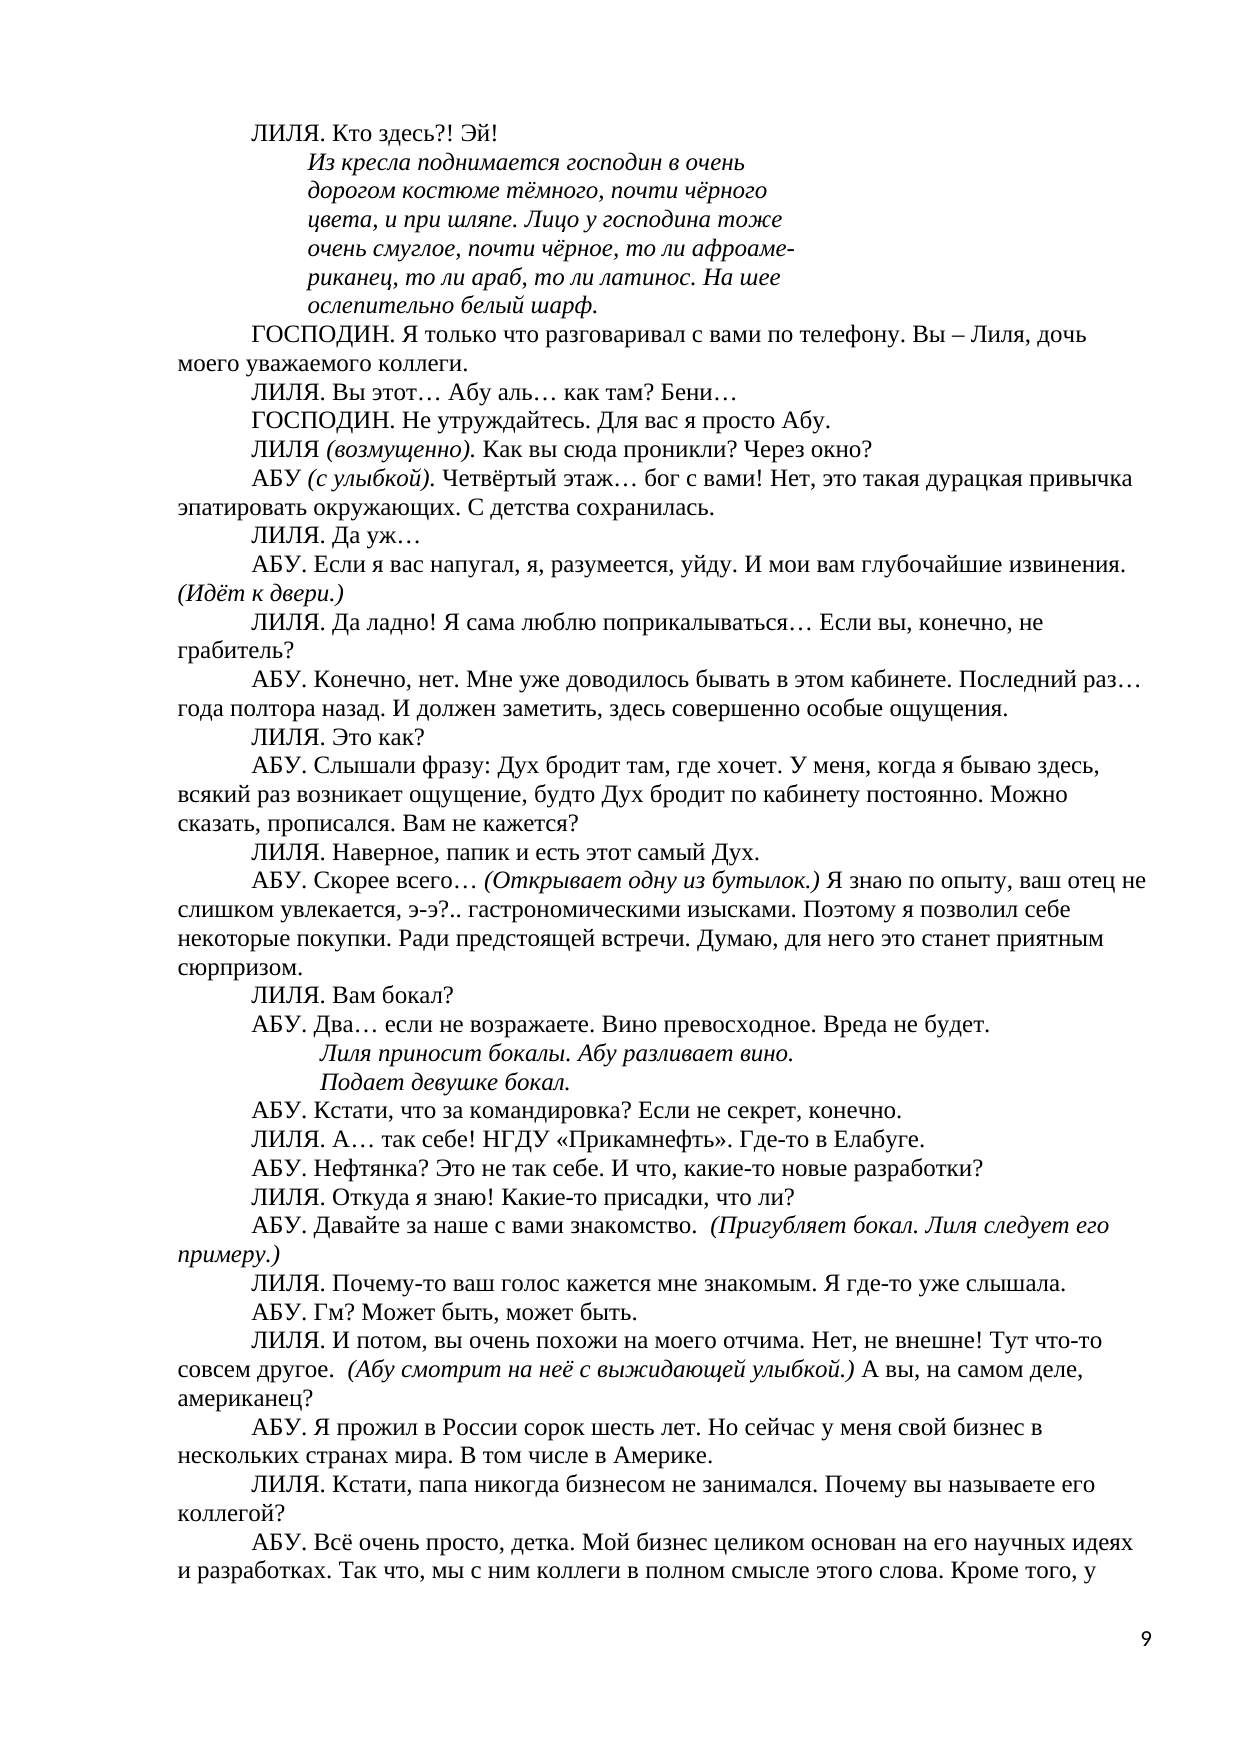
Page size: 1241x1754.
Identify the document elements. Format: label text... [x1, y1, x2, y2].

text ЛИЛЯ. И потом, вы очень похожи на моего отчима. Нет, не внешне! Тут что-то совсем другое. (Абу смотрит на неё с выжидающей улыбкой.) А вы, на самом деле, американец? [177, 1326, 1152, 1412]
text ЛИЛЯ. Кто здесь?! Эй! [177, 118, 1152, 147]
text ЛИЛЯ (возмущенно). Как вы сюда проникли? Через окно? [177, 434, 1152, 463]
text Лиля приносит бокалы. Абу разливает вино. [177, 1038, 1152, 1067]
text риканец, то ли араб, то ли латинос. На шее [177, 262, 1152, 291]
text Подает девушке бокал. [177, 1067, 1152, 1096]
text ЛИЛЯ. Да уж… [177, 521, 1152, 549]
text АБУ. Слышали фразу: Дух бродит там, где хочет. У меня, когда я бываю здесь, всякий раз возникает ощущение, будто Дух бродит по кабинету постоянно. Можно сказать, прописался. Вам не кажется? [177, 751, 1152, 837]
text АБУ. Я прожил в России сорок шесть лет. Но сейчас у меня свой бизнес в нескольких странах мира. В том числе в Америке. [177, 1412, 1152, 1469]
text Из кресла поднимается господин в очень [177, 147, 1152, 176]
text ЛИЛЯ. Кстати, папа никогда бизнесом не занимался. Почему вы называете его коллегой? [177, 1469, 1152, 1527]
text дорогом костюме тёмного, почти чёрного [177, 176, 1152, 204]
text ЛИЛЯ. А… так себе! НГДУ «Прикамнефть». Где-то в Елабуге. [177, 1124, 1152, 1153]
text АБУ. Нефтянка? Это не так себе. И что, какие-то новые разработки? [177, 1153, 1152, 1182]
text цвета, и при шляпе. Лицо у господина тоже [177, 204, 1152, 233]
text очень смуглое, почти чёрное, то ли афроаме- [177, 233, 1152, 262]
text ГОСПОДИН. Не утруждайтесь. Для вас я просто Абу. [177, 406, 1152, 434]
text АБУ. Гм? Может быть, может быть. [177, 1297, 1152, 1326]
text ГОСПОДИН. Я только что разговаривал с вами по телефону. Вы – Лиля, дочь моего уважаемого коллеги. [177, 319, 1152, 377]
text ЛИЛЯ. Вы этот… Абу аль… как там? Бени… [177, 377, 1152, 406]
text ЛИЛЯ. Наверное, папик и есть этот самый Дух. [177, 837, 1152, 866]
text АБУ. Конечно, нет. Мне уже доводилось бывать в этом кабинете. Последний раз… года полтора назад. И должен заметить, здесь совершенно особые ощущения. [177, 664, 1152, 722]
text АБУ. Два… если не возражаете. Вино превосходное. Вреда не будет. [177, 1009, 1152, 1038]
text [177, 1527, 1152, 1584]
text ЛИЛЯ. Да ладно! Я сама люблю поприкалываться… Если вы, конечно, не грабитель? [177, 607, 1152, 664]
text АБУ. Давайте за наше с вами знакомство. (Пригубляет бокал. Лиля следует его примеру.) [177, 1211, 1152, 1268]
text АБУ. Скорее всего… (Открывает одну из бутылок.) Я знаю по опыту, ваш отец не слишком увлекается, э-э?.. гастрономическими изысками. Поэтому я позволил себе некоторые покупки. Ради предстоящей встречи. Думаю, для него это станет приятным сюрпризом. [177, 866, 1152, 981]
text ЛИЛЯ. Вам бокал? [177, 981, 1152, 1009]
text ЛИЛЯ. Откуда я знаю! Какие-то присадки, что ли? [177, 1182, 1152, 1211]
text ЛИЛЯ. Это как? [177, 722, 1152, 751]
text АБУ. Кстати, что за командировка? Если не секрет, конечно. [177, 1096, 1152, 1124]
text АБУ. Если я вас напугал, я, разумеется, уйду. И мои вам глубочайшие извинения. (Идёт к двери.) [177, 549, 1152, 607]
text ослепительно белый шарф. [177, 291, 1152, 319]
text ЛИЛЯ. Почему-то ваш голос кажется мне знакомым. Я где-то уже слышала. [177, 1268, 1152, 1297]
text АБУ (с улыбкой). Четвёртый этаж… бог с вами! Нет, это такая дурацкая привычка эпатировать окружающих. С детства сохранилась. [177, 463, 1152, 521]
